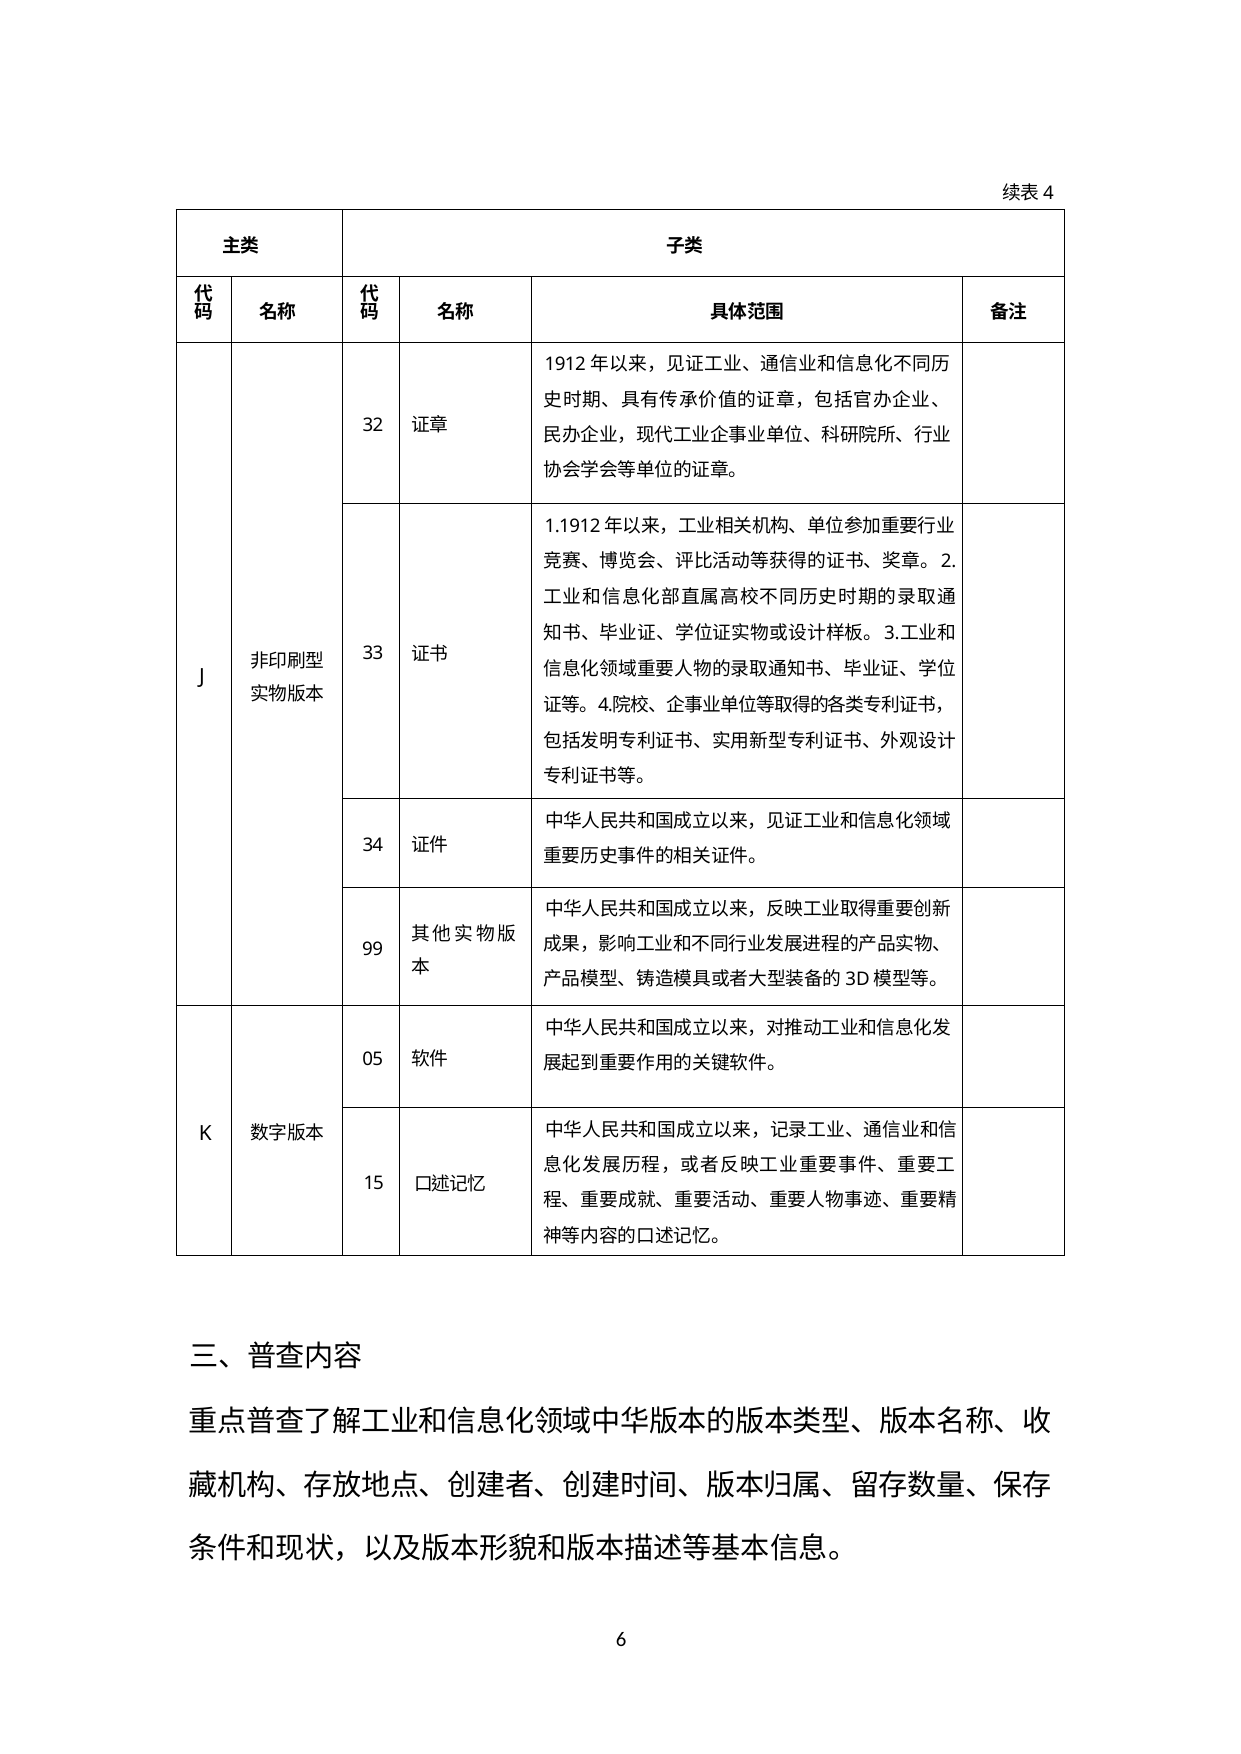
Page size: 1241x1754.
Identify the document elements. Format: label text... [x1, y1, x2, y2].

text 重点普查了解工业和信息化领域中华版本的版本类型、版本名称、收藏机构、存放地点、创建者、创建时间、版本归属、留存数量、保存条件和现状，以及版本形貌和版本描述等基本信息。 [188, 1398, 1053, 1567]
text 续表4 [1002, 181, 1064, 204]
table_cell 中华人民共和国成立以来，反映工业取得重要创新成果，影响工业和不同行业发展进程的产品实物、产品模型、铸造模具或者大型装备的3D模型等。 [532, 888, 962, 1005]
table_cell 口述记忆 [400, 1108, 531, 1255]
table_cell [963, 888, 1064, 1005]
table_cell 代码 [343, 277, 399, 341]
text 三、普查内容 [189, 1336, 1064, 1374]
table_cell 1912年以来，见证工业、通信业和信息化不同历史时期、具有传承价值的证章，包括官办企业、民办企业，现代工业企事业单位、科研院所、行业协会学会等单位的证章。 [532, 343, 962, 503]
table_cell [963, 504, 1064, 798]
table_cell 中华人民共和国成立以来，见证工业和信息化领域重要历史事件的相关证件。 [532, 799, 962, 886]
table_cell 15 [343, 1108, 399, 1255]
table_cell 33 [343, 504, 399, 798]
table_cell 名称 [400, 277, 531, 341]
table_cell 中华人民共和国成立以来，记录工业、通信业和信息化发展历程，或者反映工业重要事件、重要工程、重要成就、重要活动、重要人物事迹、重要精神等内容的口述记忆。 [532, 1108, 962, 1255]
table_cell [963, 1108, 1064, 1255]
table_cell K [177, 1006, 231, 1255]
table_cell 代码 [177, 277, 231, 341]
table_cell 名称 [232, 277, 342, 341]
table_cell 99 [343, 888, 399, 1005]
table_header 子类 [343, 210, 1064, 276]
table_cell 34 [343, 799, 399, 886]
table_cell 中华人民共和国成立以来，对推动工业和信息化发展起到重要作用的关键软件。 [532, 1006, 962, 1106]
table_cell [963, 1006, 1064, 1106]
table_cell 软件 [400, 1006, 531, 1106]
table_cell 证章 [400, 343, 531, 503]
table_cell 其他实物版本 [400, 888, 531, 1005]
table_cell 05 [343, 1006, 399, 1106]
table_cell 具体范围 [532, 277, 962, 341]
table_cell 数字版本 [232, 1006, 342, 1255]
table_cell 32 [343, 343, 399, 503]
table_cell 备注 [963, 277, 1064, 341]
table_cell 1.1912年以来，工业相关机构、单位参加重要行业竞赛、博览会、评比活动等获得的证书、奖章。2.工业和信息化部直属高校不同历史时期的录取通知书、毕业证、学位证实物或设计样板。3.工业和信息化领域重要人物的录取通知书、毕业证、学位证等。4.院校、企事业单位等取得的各类专利证书，包括发明专利证书、实用新型专利证书、外观设计专利证书等。 [532, 504, 962, 798]
table_cell [963, 343, 1064, 503]
table_cell [963, 799, 1064, 886]
table_header 主类 [177, 210, 342, 276]
table_cell 非印刷型实物版本 [232, 343, 342, 1005]
table_cell J [177, 343, 231, 1005]
table_cell 证件 [400, 799, 531, 886]
table_cell 证书 [400, 504, 531, 798]
